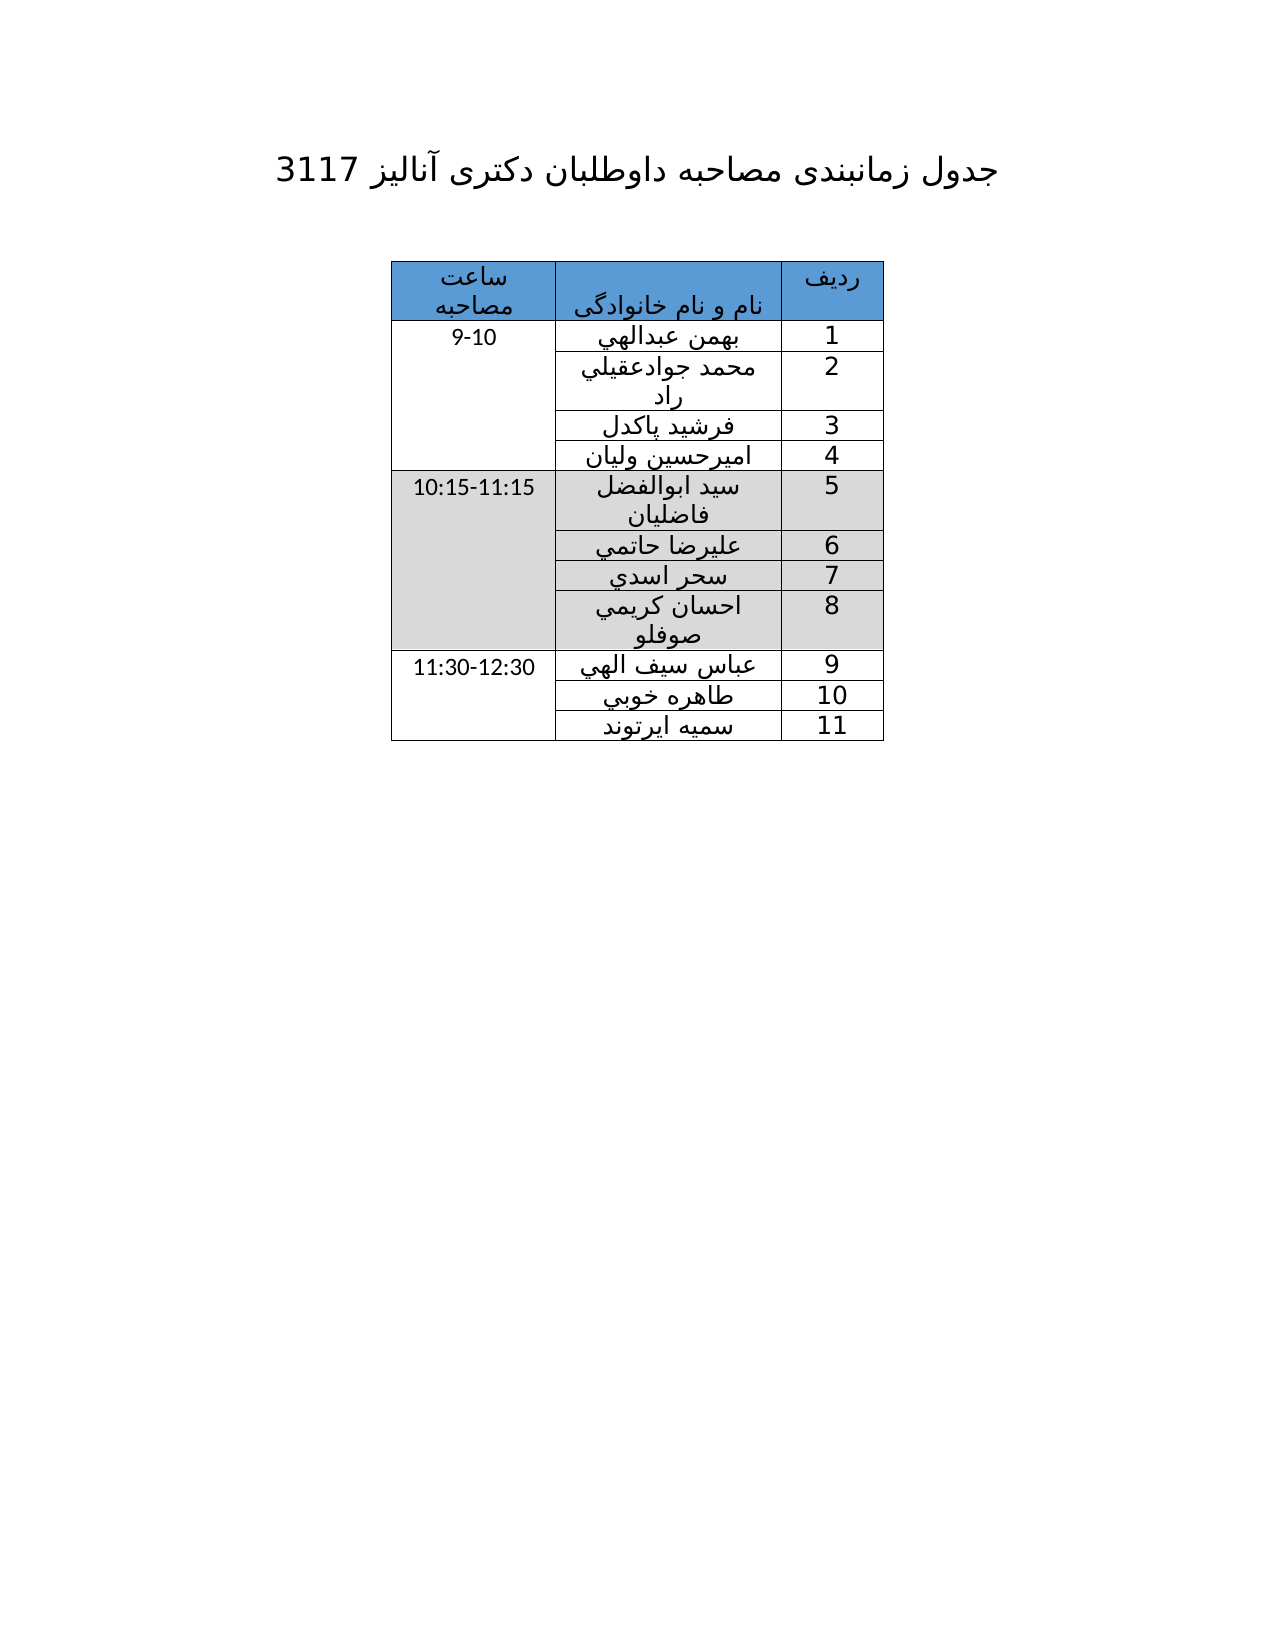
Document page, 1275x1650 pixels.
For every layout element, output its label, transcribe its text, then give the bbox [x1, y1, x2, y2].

table_cell 10 [782, 681, 883, 710]
table_cell 11:30-12:30 [392, 651, 555, 740]
table_header ردیف [782, 262, 883, 320]
table_cell 3 [782, 411, 883, 440]
table_cell 2 [782, 352, 883, 410]
table_cell فرشید پاكدل [556, 411, 781, 440]
table_cell 1 [782, 321, 883, 351]
table_cell 4 [782, 441, 883, 470]
table_cell 9 [782, 651, 883, 680]
table_cell 9-10 [392, 321, 555, 470]
table_cell سحر اسدي [556, 561, 781, 590]
table_cell بهمن عبدالهي [556, 321, 781, 351]
table_cell احسان كريمي صوفلو [556, 591, 781, 649]
table_header نام و نام خانوادگی [556, 262, 781, 320]
table_cell 11 [782, 711, 883, 740]
table_cell عباس سيف الهي [556, 651, 781, 680]
table_cell طاهره خوبي [556, 681, 781, 710]
table_cell سید ابوالفضل فاضليان [556, 471, 781, 530]
table_cell 8 [782, 591, 883, 649]
table_header ساعت مصاحبه [392, 262, 555, 320]
table_cell امیرحسین وليان [556, 441, 781, 470]
table_cell 5 [782, 471, 883, 530]
table_cell 6 [782, 531, 883, 560]
table_cell محمد جوادعقيلي راد [556, 352, 781, 410]
table_cell 10:15-11:15 [392, 471, 555, 649]
table_cell سمیه ايرتوند [556, 711, 781, 740]
table_cell علیرضا حاتمي [556, 531, 781, 560]
table_cell 7 [782, 561, 883, 590]
text جدول زمانبندی مصاحبه داوطلبان دکتری آنالیز 3117 [150, 150, 1125, 189]
